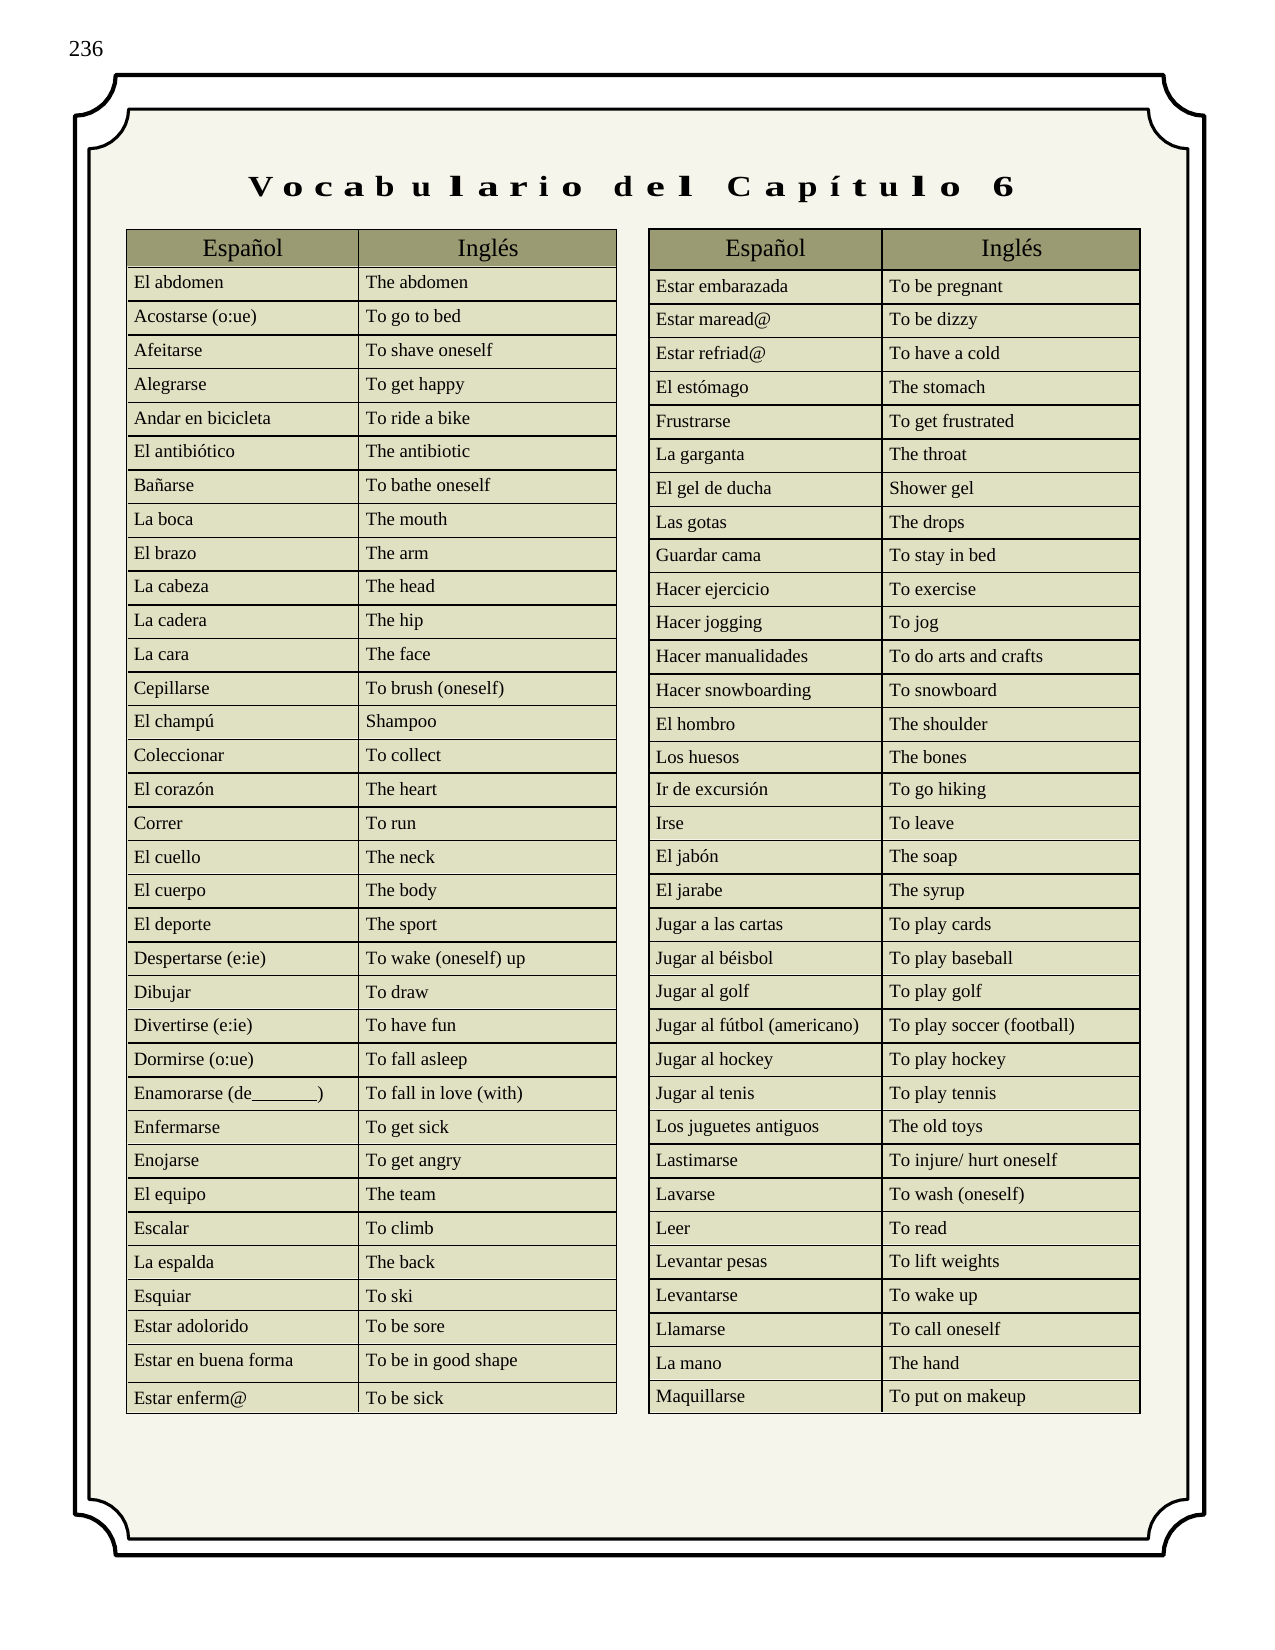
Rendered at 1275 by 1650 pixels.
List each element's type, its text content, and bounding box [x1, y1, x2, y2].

text V o c a b u l a r i o d e l C a p í t u l o 6 [74, 169, 1187, 203]
